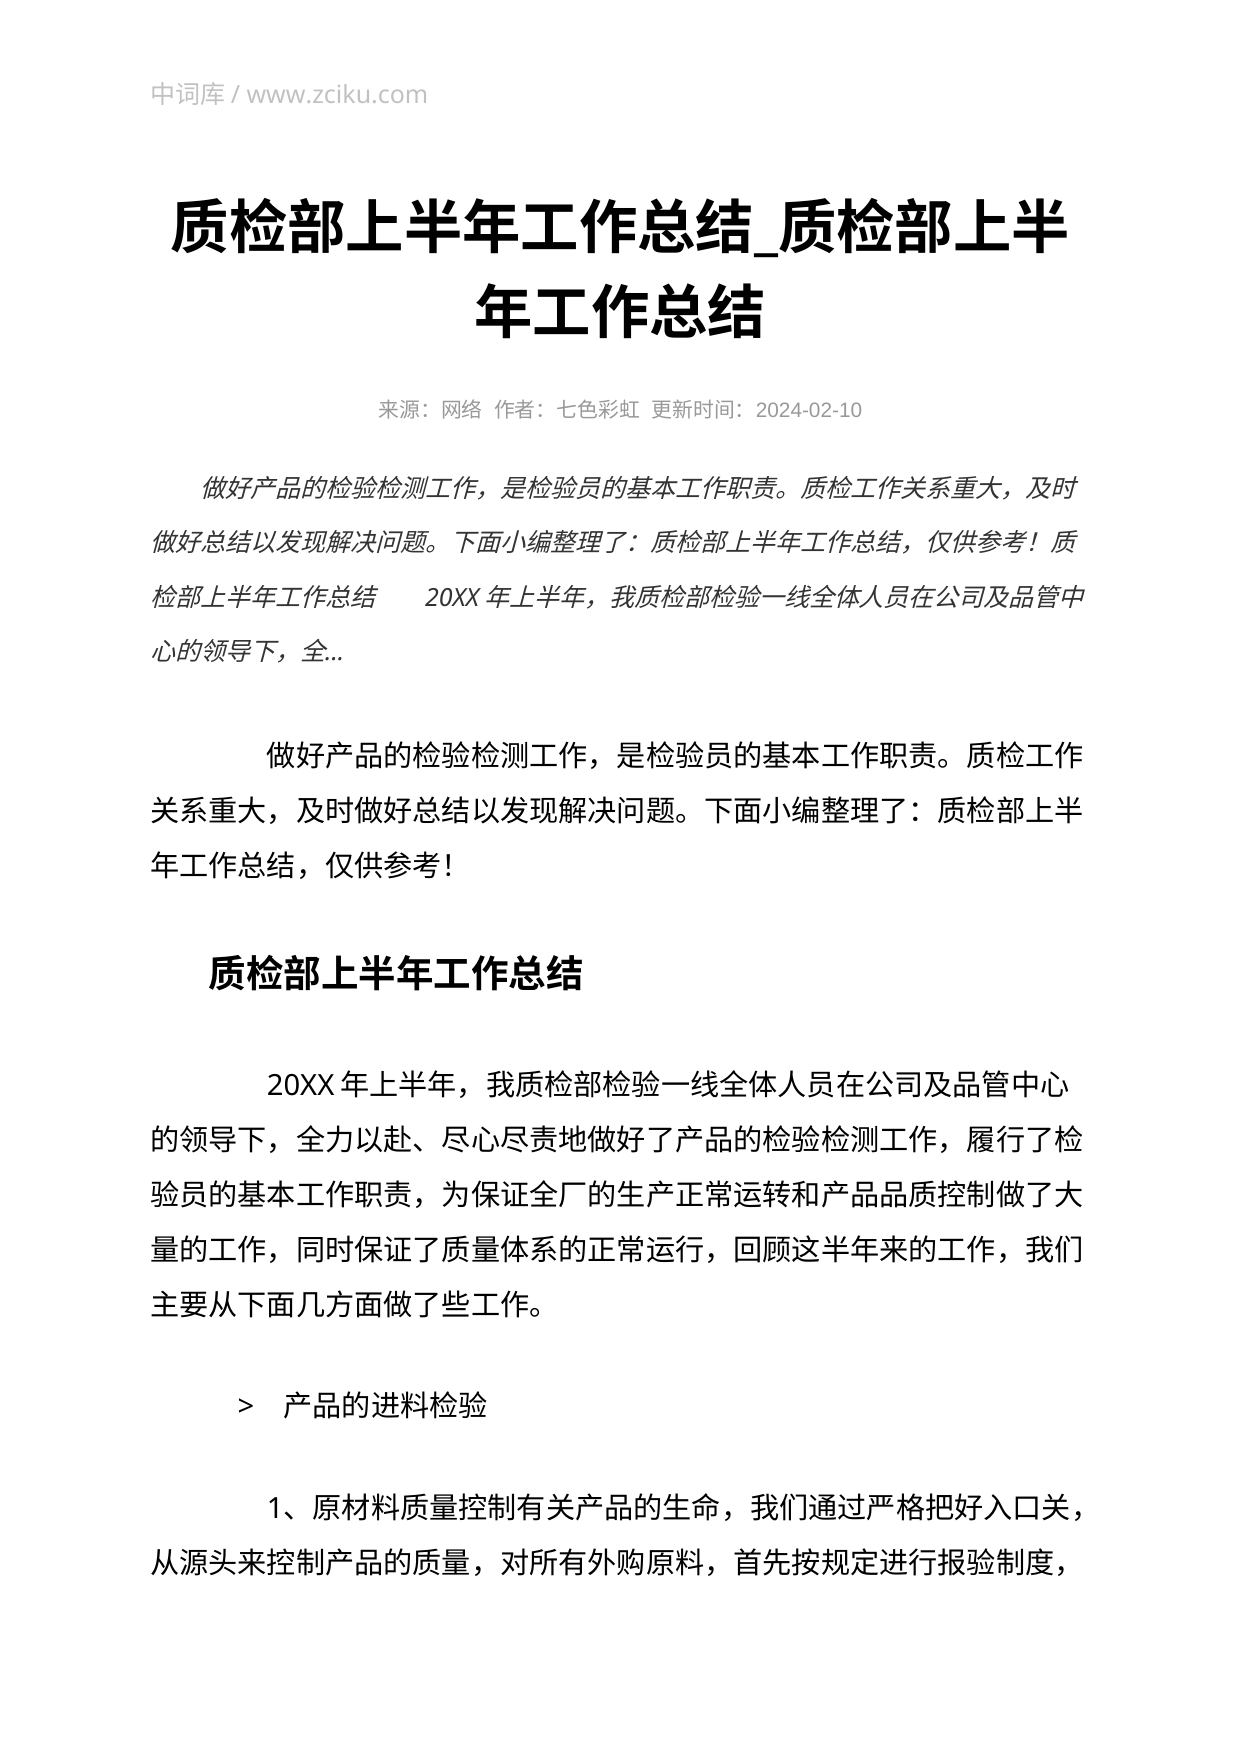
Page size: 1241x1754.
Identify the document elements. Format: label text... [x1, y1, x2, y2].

text 20XX年上半年，我质检部检验一线全体人员在公司及品管中心的领导下，全力以赴、尽心尽责地做好了产品的检验检测工作，履行了检验员的基本工作职责，为保证全厂的生产正常运转和产品品质控制做了大量的工作，同时保证了质量体系的正常运行，回顾这半年来的工作，我们主要从下面几方面做了些工作。 [150, 1062, 1090, 1323]
subtitle 质检部上半年工作总结_质检部上半年工作总结 [150, 181, 1090, 351]
text 做好产品的检验检测工作，是检验员的基本工作职责。质检工作关系重大，及时做好总结以发现解决问题。下面小编整理了：质检部上半年工作总结，仅供参考！质检部上半年工作总结 20XX年上半年，我质检部检验一线全体人员在公司及品管中心的领导下，全... [150, 468, 1090, 668]
text 质检部上半年工作总结 [150, 944, 1090, 998]
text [150, 1485, 1090, 1582]
text 来源：网络 作者：七色彩虹 更新时间：2024-02-10 [150, 397, 1090, 421]
text > 产品的进料检验 [150, 1383, 1090, 1425]
text 做好产品的检验检测工作，是检验员的基本工作职责。质检工作关系重大，及时做好总结以发现解决问题。下面小编整理了：质检部上半年工作总结，仅供参考！ [150, 733, 1090, 885]
